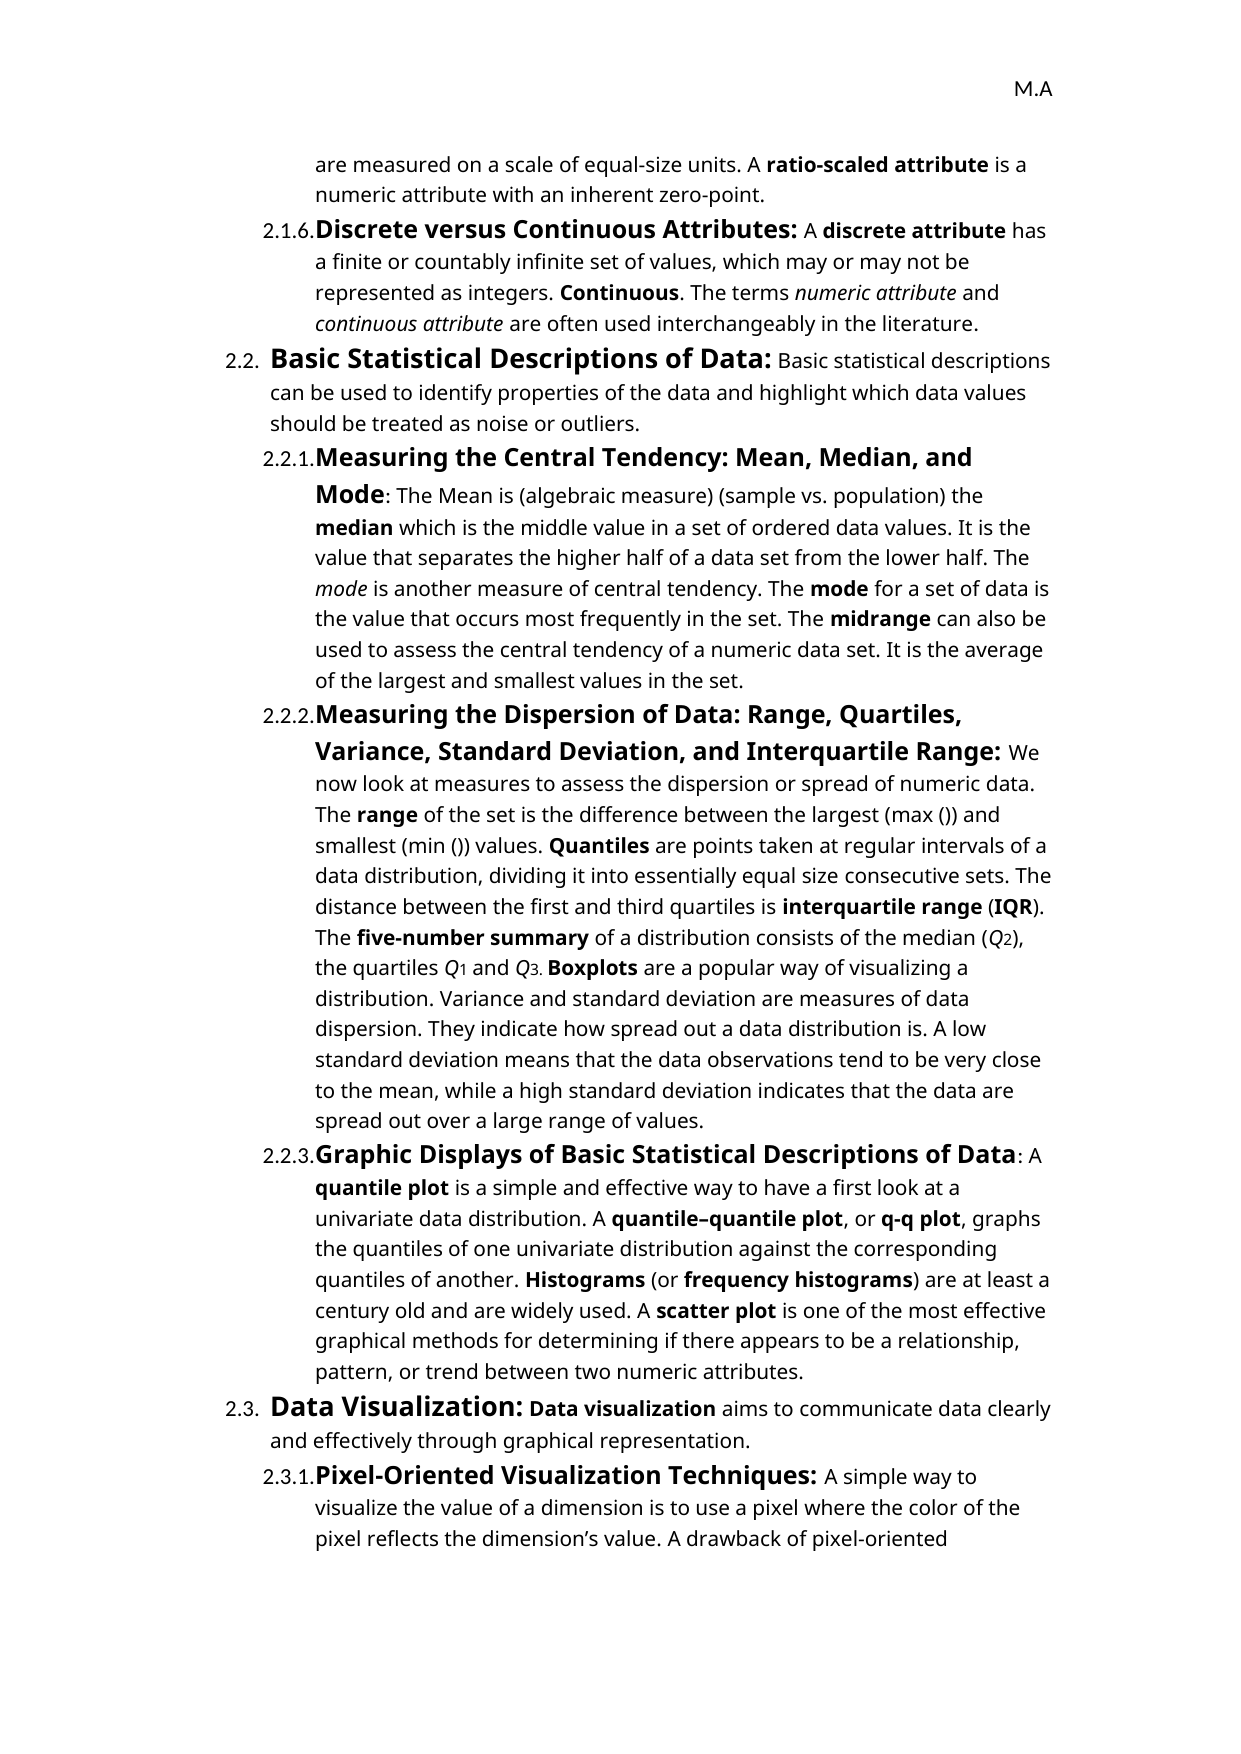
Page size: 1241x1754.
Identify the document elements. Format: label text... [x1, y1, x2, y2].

list Data Visualization: Data visualization aims to communicate data clearly and effectively through graphical representation. [225, 1388, 1053, 1455]
list Measuring the Dispersion of Data: Range, Quartiles, Variance, Standard Deviation, and Interquartile Range: We now look at measures to assess the dispersion or spread of numeric data. The range of the set is the difference between the largest (max ()) and smallest (min ()) values. Quantiles are points taken at regular intervals of a data distribution, dividing it into essentially equal size consecutive sets. The distance between the first and third quartiles is interquartile range (IQR). The five-number summary of a distribution consists of the median (Q2), the quartiles Q1 and Q3. Boxplots are a popular way of visualizing a distribution. Variance and standard deviation are measures of data dispersion. They indicate how spread out a data distribution is. A low standard deviation means that the data observations tend to be very close to the mean, while a high standard deviation indicates that the data are spread out over a large range of values. [262, 696, 1053, 1135]
list Basic Statistical Descriptions of Data: Basic statistical descriptions can be used to identify properties of the data and highlight which data values should be treated as noise or outliers. [225, 339, 1053, 437]
list Graphic Displays of Basic Statistical Descriptions of Data: A quantile plot is a simple and effective way to have a first look at a univariate data distribution. A quantile–quantile plot, or q-q plot, graphs the quantiles of one univariate distribution against the corresponding quantiles of another. Histograms (or frequency histograms) are at least a century old and are widely used. A scatter plot is one of the most effective graphical methods for determining if there appears to be a relationship, pattern, or trend between two numeric attributes. [262, 1137, 1053, 1385]
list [262, 150, 1053, 209]
list Measuring the Central Tendency: Mean, Median, and Mode: The Mean is (algebraic measure) (sample vs. population) the median which is the middle value in a set of ordered data values. It is the value that separates the higher half of a data set from the lower half. The mode is another measure of central tendency. The mode for a set of data is the value that occurs most frequently in the set. The midrange can also be used to assess the central tendency of a numeric data set. It is the average of the largest and smallest values in the set. [262, 440, 1053, 694]
list Discrete versus Continuous Attributes: A discrete attribute has a finite or countably infinite set of values, which may or may not be represented as integers. Continuous. The terms numeric attribute and continuous attribute are often used interchangeably in the literature. [262, 211, 1053, 337]
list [262, 1457, 1053, 1553]
